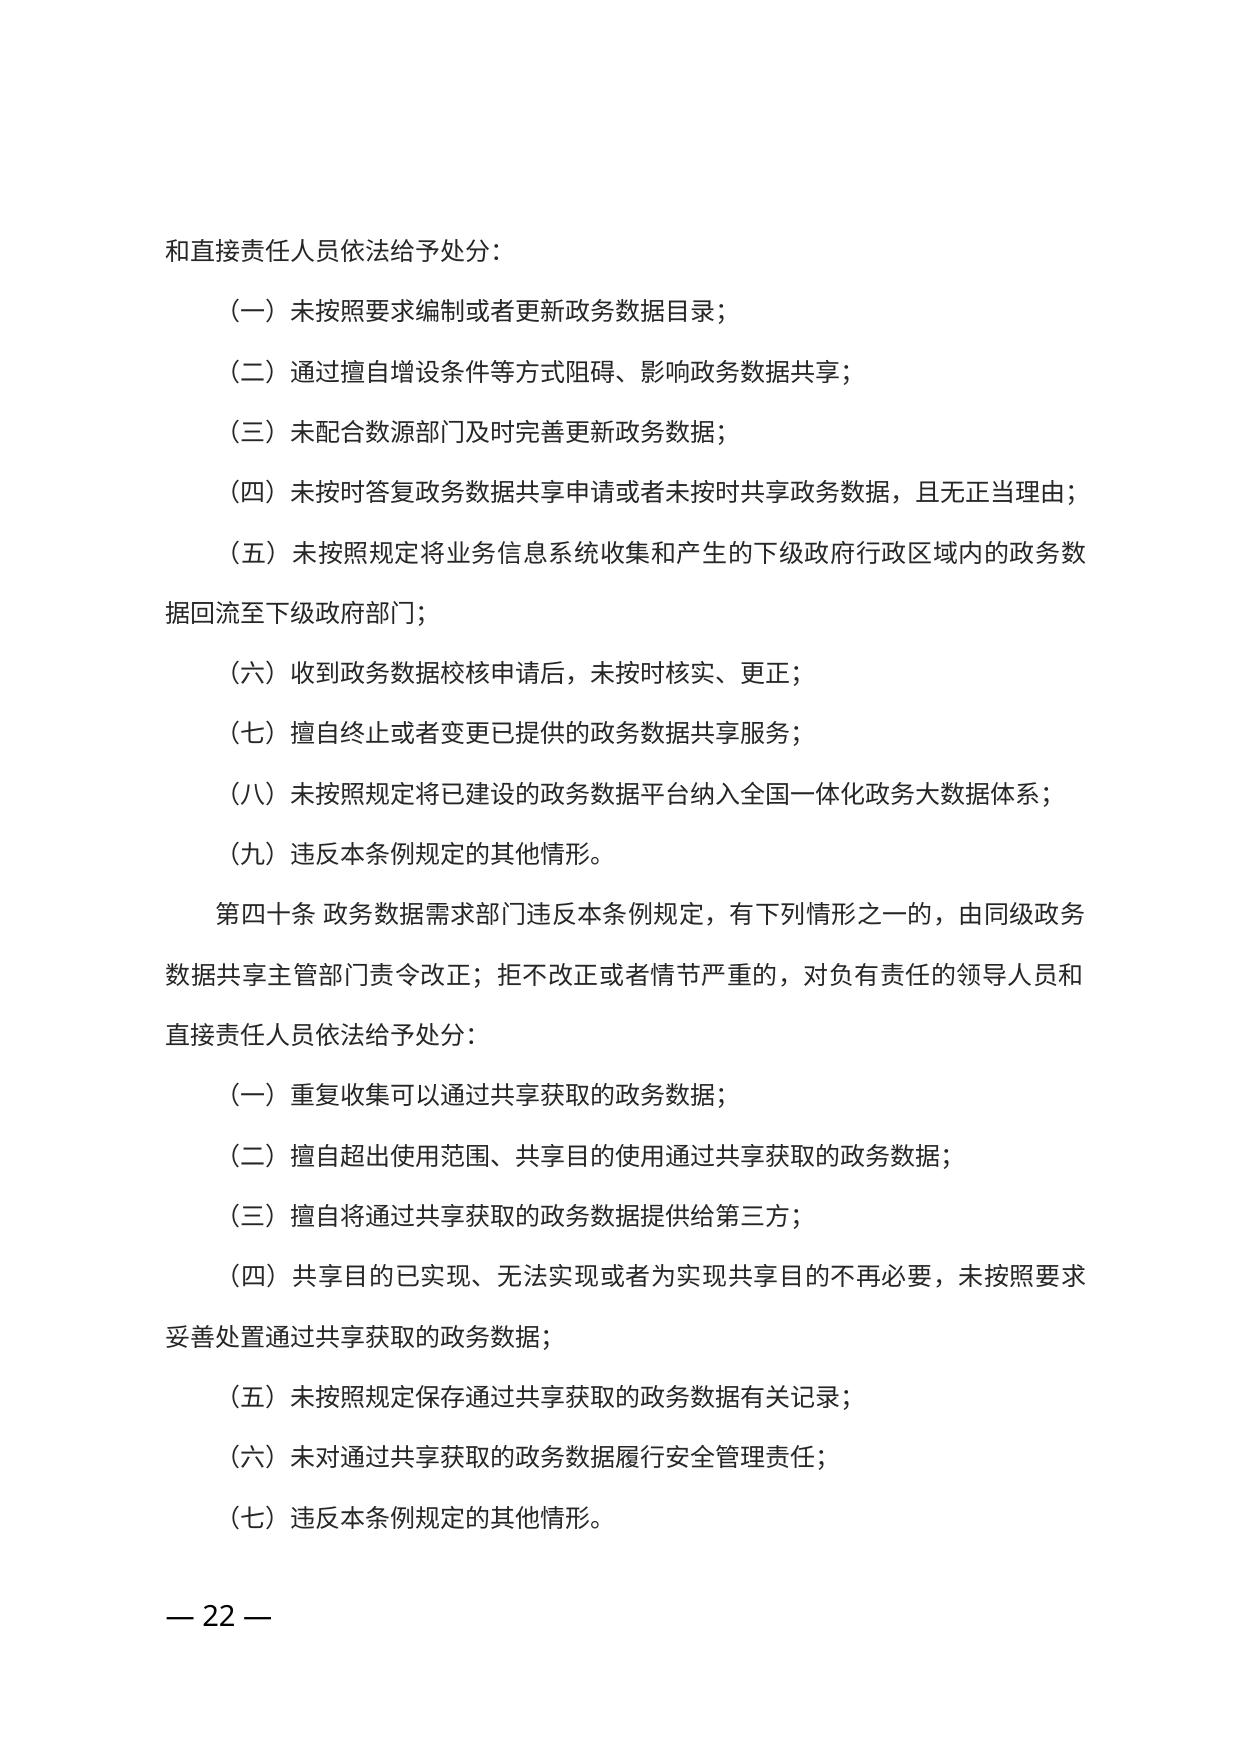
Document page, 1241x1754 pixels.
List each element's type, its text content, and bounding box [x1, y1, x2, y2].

text （六）收到政务数据校核申请后，未按时核实、更正； [165, 642, 1087, 702]
text （五）未按照规定将业务信息系统收集和产生的下级政府行政区域内的政务数据回流至下级政府部门； [165, 521, 1087, 642]
text （九）违反本条例规定的其他情形。 [165, 823, 1087, 883]
text （六）未对通过共享获取的政务数据履行安全管理责任； [165, 1426, 1087, 1486]
text （五）未按照规定保存通过共享获取的政务数据有关记录； [165, 1365, 1087, 1426]
text （四）未按时答复政务数据共享申请或者未按时共享政务数据，且无正当理由； [165, 461, 1087, 521]
text 第四十条 政务数据需求部门违反本条例规定，有下列情形之一的，由同级政务数据共享主管部门责令改正；拒不改正或者情节严重的，对负有责任的领导人员和直接责任人员依法给予处分： [165, 883, 1087, 1064]
text （二）通过擅自增设条件等方式阻碍、影响政务数据共享； [165, 340, 1087, 400]
text （一）未按照要求编制或者更新政务数据目录； [165, 280, 1087, 340]
text （一）重复收集可以通过共享获取的政务数据； [165, 1064, 1087, 1124]
text （三）未配合数源部门及时完善更新政务数据； [165, 400, 1087, 461]
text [165, 219, 1087, 280]
text （四）共享目的已实现、无法实现或者为实现共享目的不再必要，未按照要求妥善处置通过共享获取的政务数据； [165, 1245, 1087, 1365]
text （八）未按照规定将已建设的政务数据平台纳入全国一体化政务大数据体系； [165, 762, 1087, 823]
text （七）擅自终止或者变更已提供的政务数据共享服务； [165, 702, 1087, 762]
text （二）擅自超出使用范围、共享目的使用通过共享获取的政务数据； [165, 1124, 1087, 1184]
text （三）擅自将通过共享获取的政务数据提供给第三方； [165, 1184, 1087, 1245]
text （七）违反本条例规定的其他情形。 [165, 1486, 1087, 1546]
